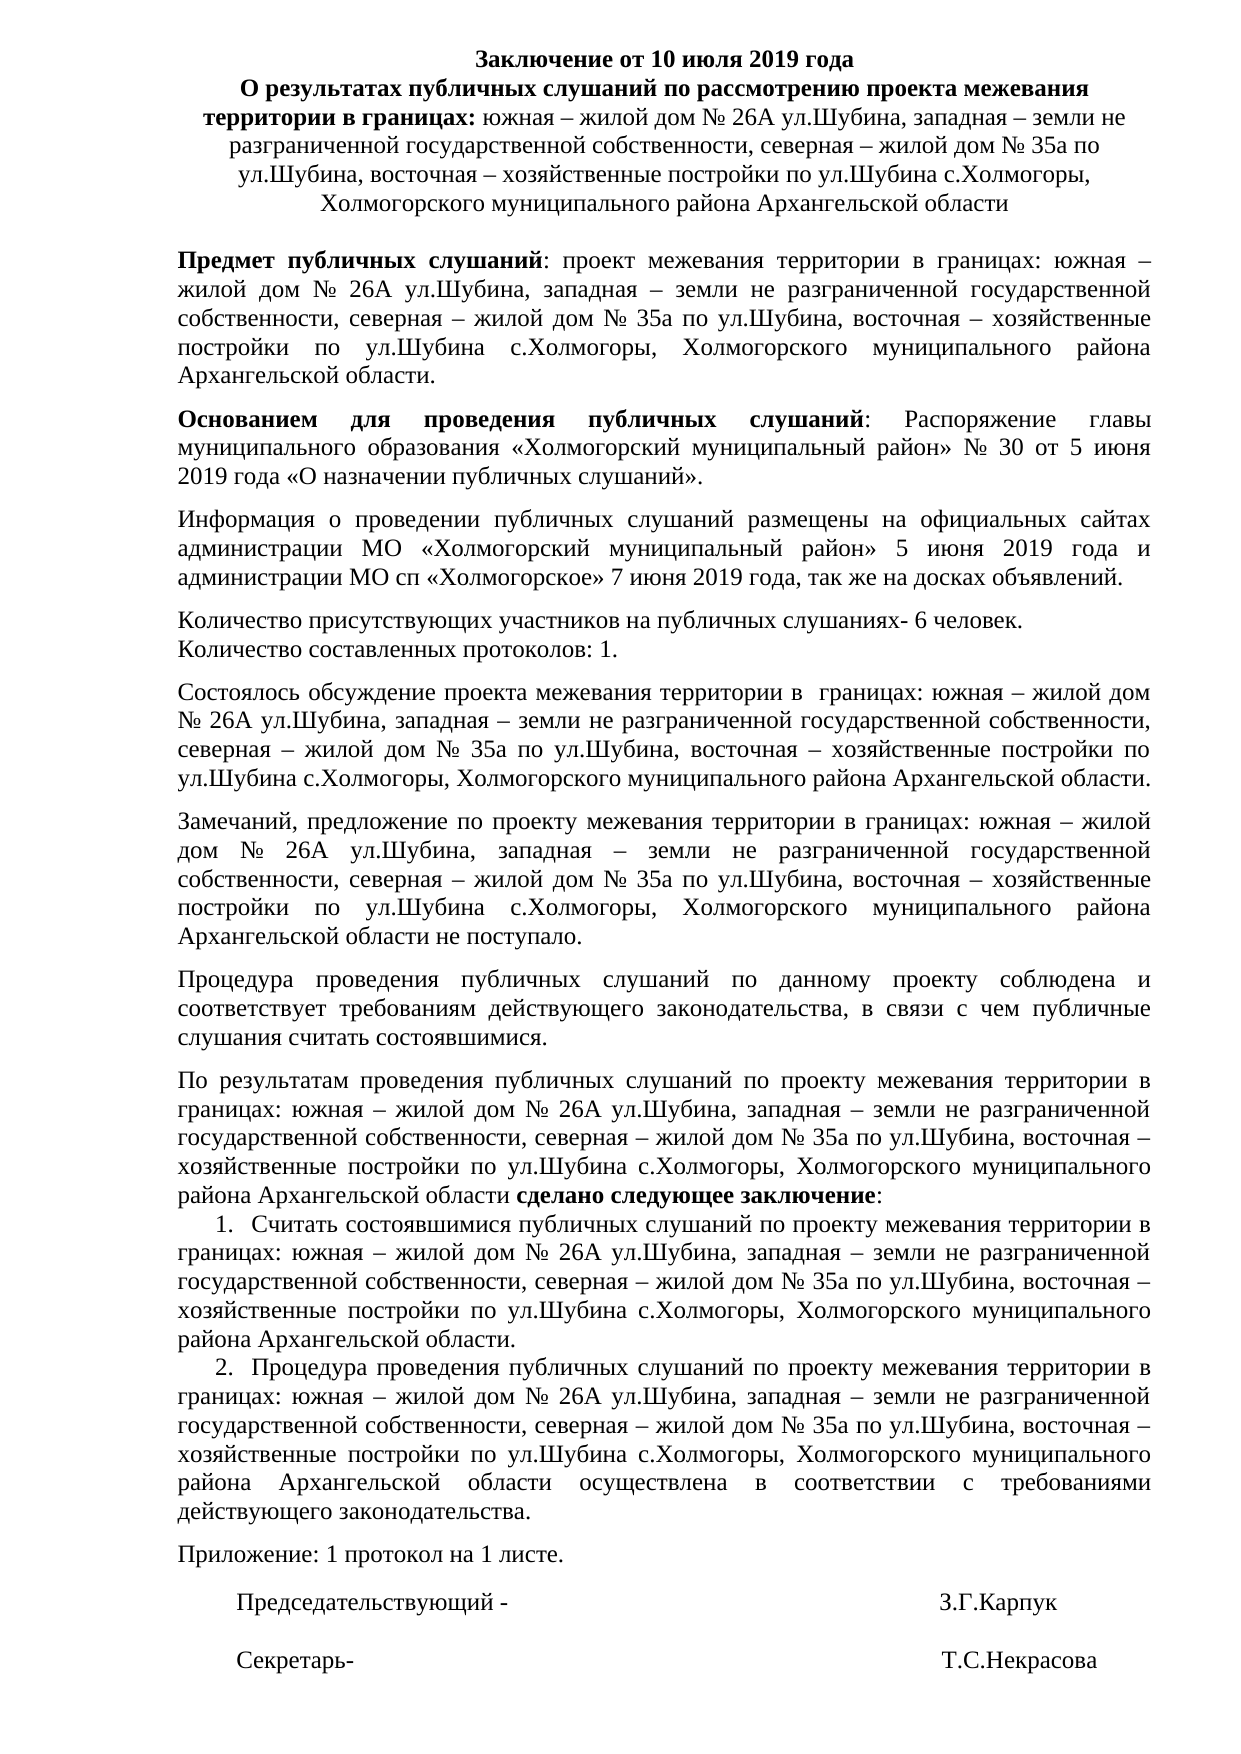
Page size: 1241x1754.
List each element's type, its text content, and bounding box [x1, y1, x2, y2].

text Информация о проведении публичных слушаний размещены на официальных сайтах администрации МО «Холмогорский муниципальный район» 5 июня 2019 года и администрации МО сп «Холмогорское» 7 июня 2019 года, так же на досках объявлений. [177, 504, 1152, 591]
text По результатам проведения публичных слушаний по проекту межевания территории в границах: южная – жилой дом № 26А ул.Шубина, западная – земли не разграниченной государственной собственности, северная – жилой дом № 35а по ул.Шубина, восточная – хозяйственные постройки по ул.Шубина с.Холмогоры, Холмогорского муниципального района Архангельской области сделано следующее заключение: [177, 1065, 1152, 1209]
text Замечаний, предложение по проекту межевания территории в границах: южная – жилой дом № 26А ул.Шубина, западная – земли не разграниченной государственной собственности, северная – жилой дом № 35а по ул.Шубина, восточная – хозяйственные постройки по ул.Шубина с.Холмогоры, Холмогорского муниципального района Архангельской области не поступало. [177, 806, 1152, 950]
list Процедура проведения публичных слушаний по проекту межевания территории в границах: южная – жилой дом № 26А ул.Шубина, западная – земли не разграниченной государственной собственности, северная – жилой дом № 35а по ул.Шубина, восточная – хозяйственные постройки по ул.Шубина с.Холмогоры, Холмогорского муниципального района Архангельской области осуществлена в соответствии с требованиями действующего законодательства. [177, 1352, 1152, 1525]
text Процедура проведения публичных слушаний по данному проекту соблюдена и соответствует требованиям действующего законодательства, в связи с чем публичные слушания считать состоявшимися. [177, 964, 1152, 1051]
list Считать состоявшимися публичных слушаний по проекту межевания территории в границах: южная – жилой дом № 26А ул.Шубина, западная – земли не разграниченной государственной собственности, северная – жилой дом № 35а по ул.Шубина, восточная – хозяйственные постройки по ул.Шубина с.Холмогоры, Холмогорского муниципального района Архангельской области. [177, 1209, 1152, 1352]
text Количество присутствующих участников на публичных слушаниях- 6 человек. [177, 605, 1152, 634]
text Количество составленных протоколов: 1. [177, 634, 1152, 662]
text Секретарь- Т.С.Некрасова [177, 1645, 1152, 1673]
text О результатах публичных слушаний по рассмотрению проекта межевания территории в границах: южная – жилой дом № 26А ул.Шубина, западная – земли не разграниченной государственной собственности, северная – жилой дом № 35а по ул.Шубина, восточная – хозяйственные постройки по ул.Шубина с.Холмогоры, Холмогорского муниципального района Архангельской области [177, 73, 1152, 217]
text Заключение от 10 июля 2019 года [177, 44, 1152, 73]
text Председательствующий - З.Г.Карпук [177, 1587, 1152, 1616]
text Основанием для проведения публичных слушаний: Распоряжение главы муниципального образования «Холмогорский муниципальный район» № 30 от 5 июня 2019 года «О назначении публичных слушаний». [177, 404, 1152, 490]
text Приложение: 1 протокол на 1 листе. [177, 1539, 1152, 1568]
text Предмет публичных слушаний: проект межевания территории в границах: южная – жилой дом № 26А ул.Шубина, западная – земли не разграниченной государственной собственности, северная – жилой дом № 35а по ул.Шубина, восточная – хозяйственные постройки по ул.Шубина с.Холмогоры, Холмогорского муниципального района Архангельской области. [177, 246, 1152, 389]
text Состоялось обсуждение проекта межевания территории в границах: южная – жилой дом № 26А ул.Шубина, западная – земли не разграниченной государственной собственности, северная – жилой дом № 35а по ул.Шубина, восточная – хозяйственные постройки по ул.Шубина с.Холмогоры, Холмогорского муниципального района Архангельской области. [177, 677, 1152, 792]
